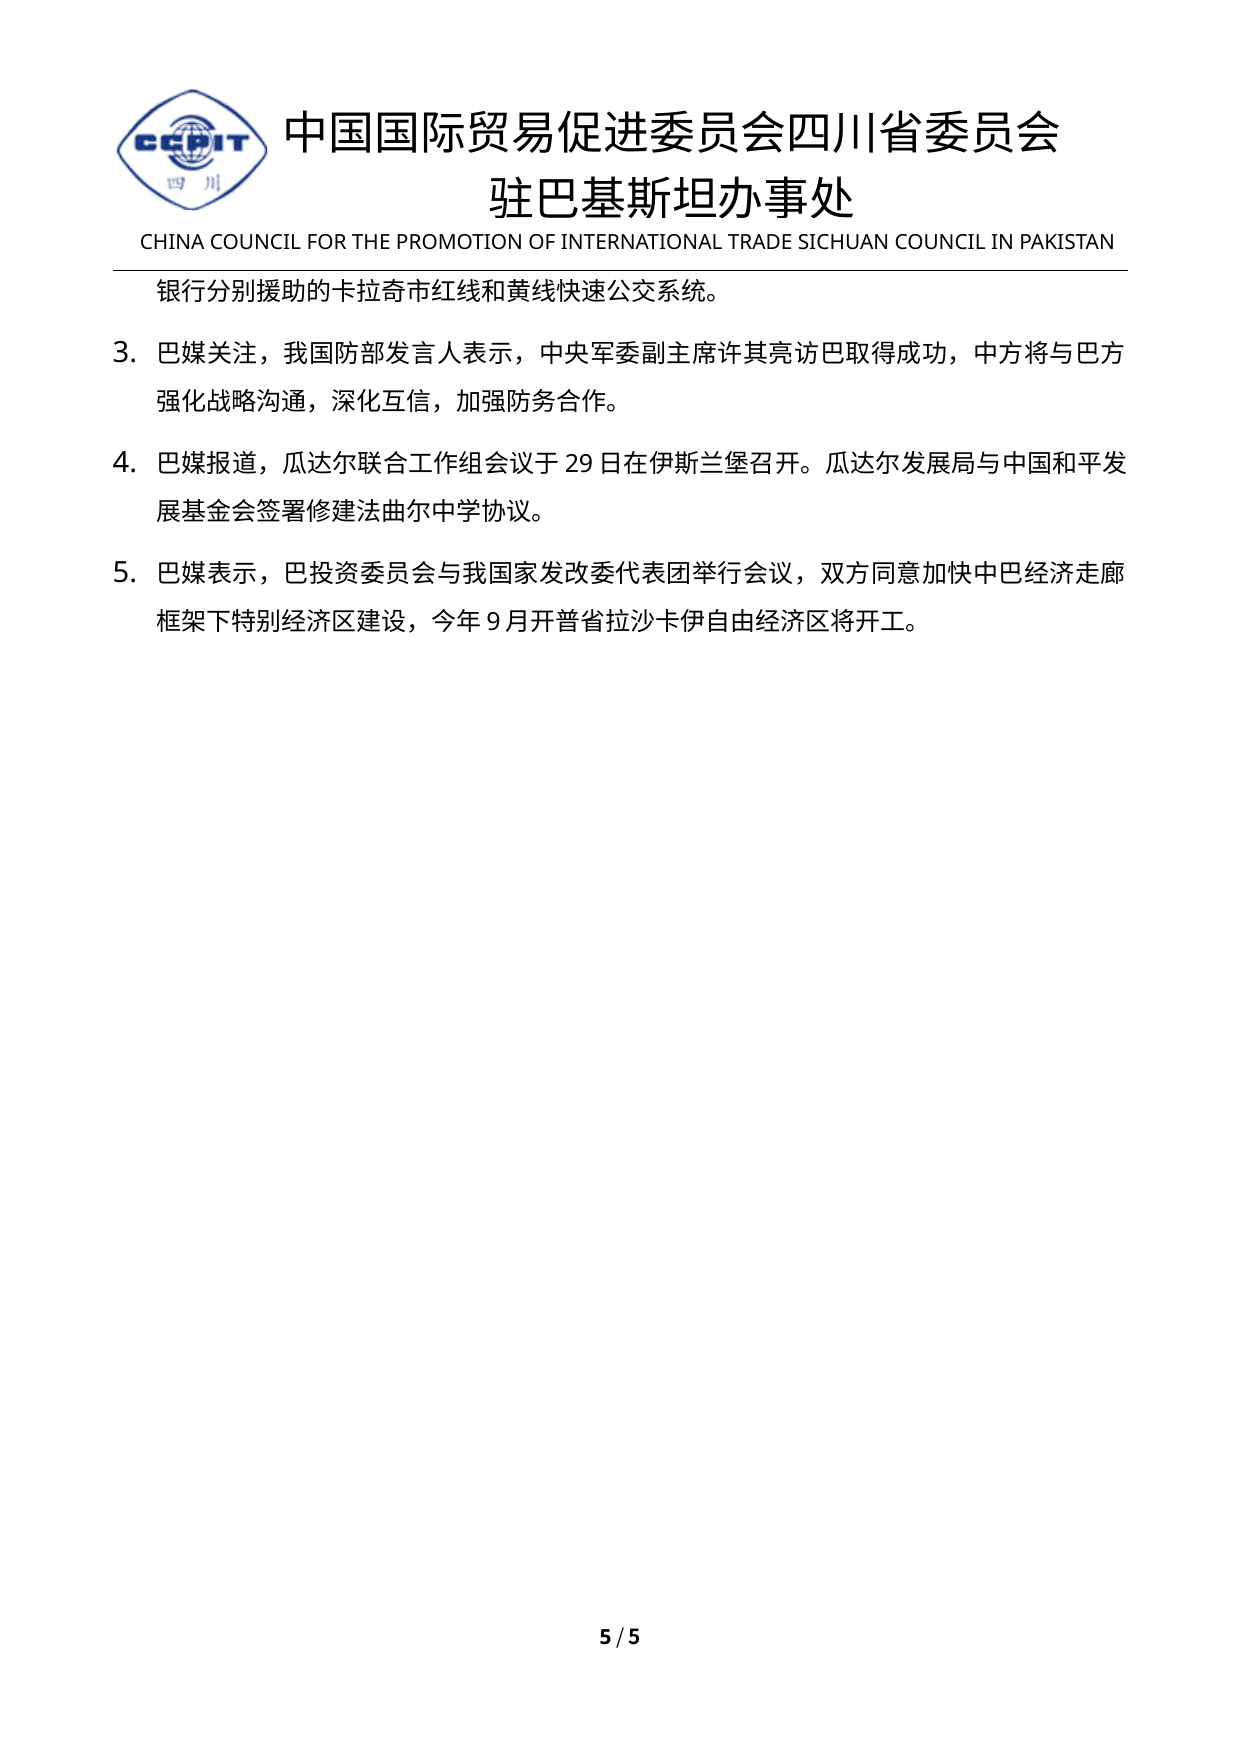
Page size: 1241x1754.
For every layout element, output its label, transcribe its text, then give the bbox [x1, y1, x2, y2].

list 巴联邦政府宣布，将投入2185亿卢比用于6大项目建设，其中包括亚洲开发银行和世界银行分别援助的卡拉奇市红线和黄线快速公交系统。 [112, 271, 1128, 308]
picture [112, 88, 274, 212]
list 巴媒关注，我国防部发言人表示，中央军委副主席许其亮访巴取得成功，中方将与巴方强化战略沟通，深化互信，加强防务合作。 [112, 331, 1128, 418]
list 巴媒表示，巴投资委员会与我国家发改委代表团举行会议，双方同意加快中巴经济走廊框架下特别经济区建设，今年9月开普省拉沙卡伊自由经济区将开工。 [112, 551, 1128, 638]
list 巴媒报道，瓜达尔联合工作组会议于29日在伊斯兰堡召开。瓜达尔发展局与中国和平发展基金会签署修建法曲尔中学协议。 [112, 441, 1128, 528]
